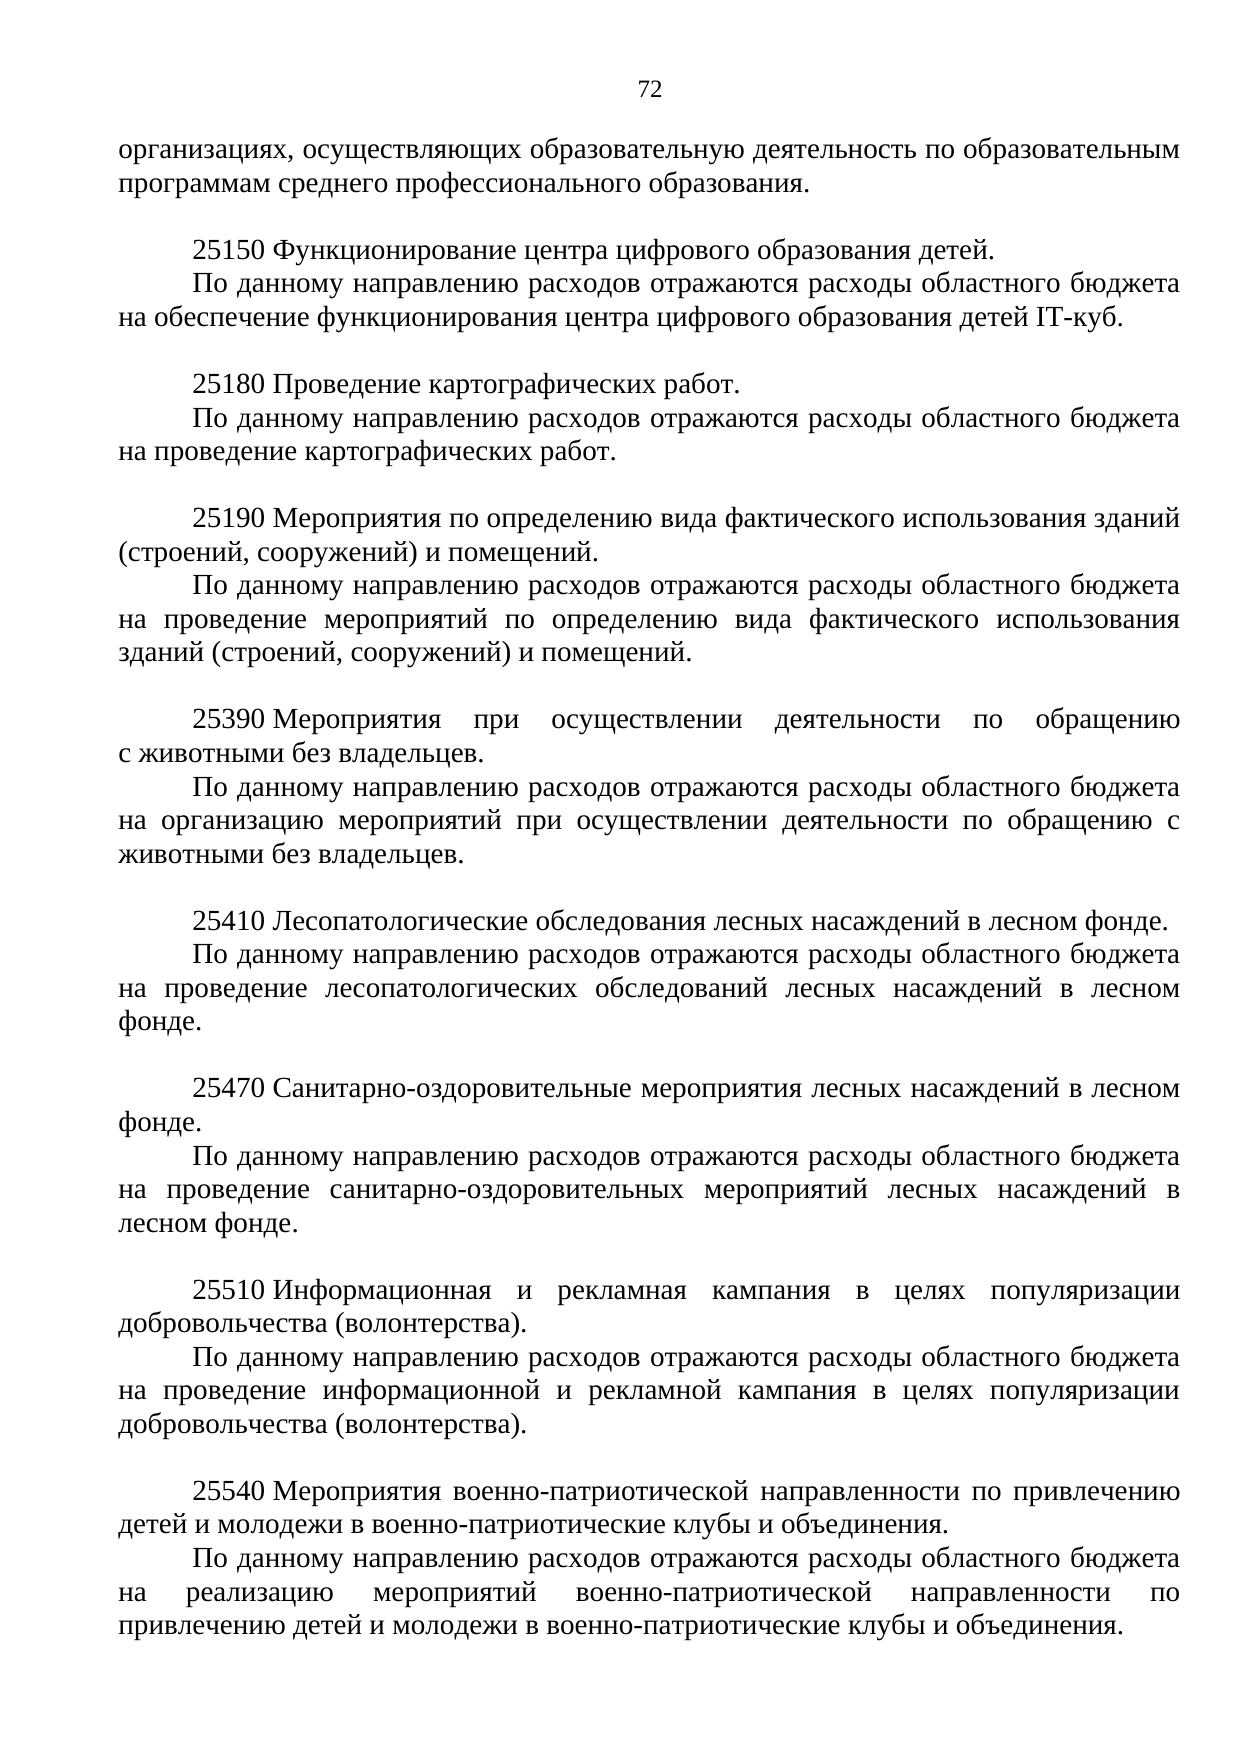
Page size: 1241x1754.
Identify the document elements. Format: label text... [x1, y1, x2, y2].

text По данному направлению расходов отражаются расходы областного бюджета на проведение лесопатологических обследований лесных насаждений в лесном фонде. [118, 936, 1181, 1037]
text По данному направлению расходов отражаются расходы областного бюджета на проведение картографических работ. [118, 400, 1181, 467]
text 25180 Проведение картографических работ. [118, 366, 1181, 400]
text 25540 Мероприятия военно-патриотической направленности по привлечению детей и молодежи в военно-патриотические клубы и объединения. [118, 1473, 1181, 1540]
text По данному направлению расходов отражаются расходы областного бюджета на проведение мероприятий по определению вида фактического использования зданий (строений, сооружений) и помещений. [118, 567, 1181, 668]
text 25190 Мероприятия по определению вида фактического использования зданий (строений, сооружений) и помещений. [118, 500, 1181, 567]
text По данному направлению расходов отражаются расходы областного бюджета на проведение санитарно-оздоровительных мероприятий лесных насаждений в лесном фонде. [118, 1138, 1181, 1238]
text По данному направлению расходов отражаются расходы областного бюджета на организацию мероприятий при осуществлении деятельности по обращению с животными без владельцев. [118, 769, 1181, 869]
text По данному направлению расходов отражаются расходы областного бюджета на проведение информационной и рекламной кампания в целях популяризации добровольчества (волонтерства). [118, 1339, 1181, 1439]
text 25470 Санитарно-оздоровительные мероприятия лесных насаждений в лесном фонде. [118, 1071, 1181, 1138]
text 25150 Функционирование центра цифрового образования детей. [118, 232, 1181, 266]
text По данному направлению расходов отражаются расходы областного бюджета на реализацию мероприятий военно-патриотической направленности по привлечению детей и молодежи в военно-патриотические клубы и объединения. [118, 1540, 1181, 1641]
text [118, 131, 1181, 198]
text 25390 Мероприятия при осуществлении деятельности по обращению с животными без владельцев. [118, 702, 1181, 769]
text 25410 Лесопатологические обследования лесных насаждений в лесном фонде. [118, 903, 1181, 936]
text По данному направлению расходов отражаются расходы областного бюджета на обеспечение функционирования центра цифрового образования детей IT-куб. [118, 266, 1181, 333]
text 25510 Информационная и рекламная кампания в целях популяризации добровольчества (волонтерства). [118, 1272, 1181, 1339]
